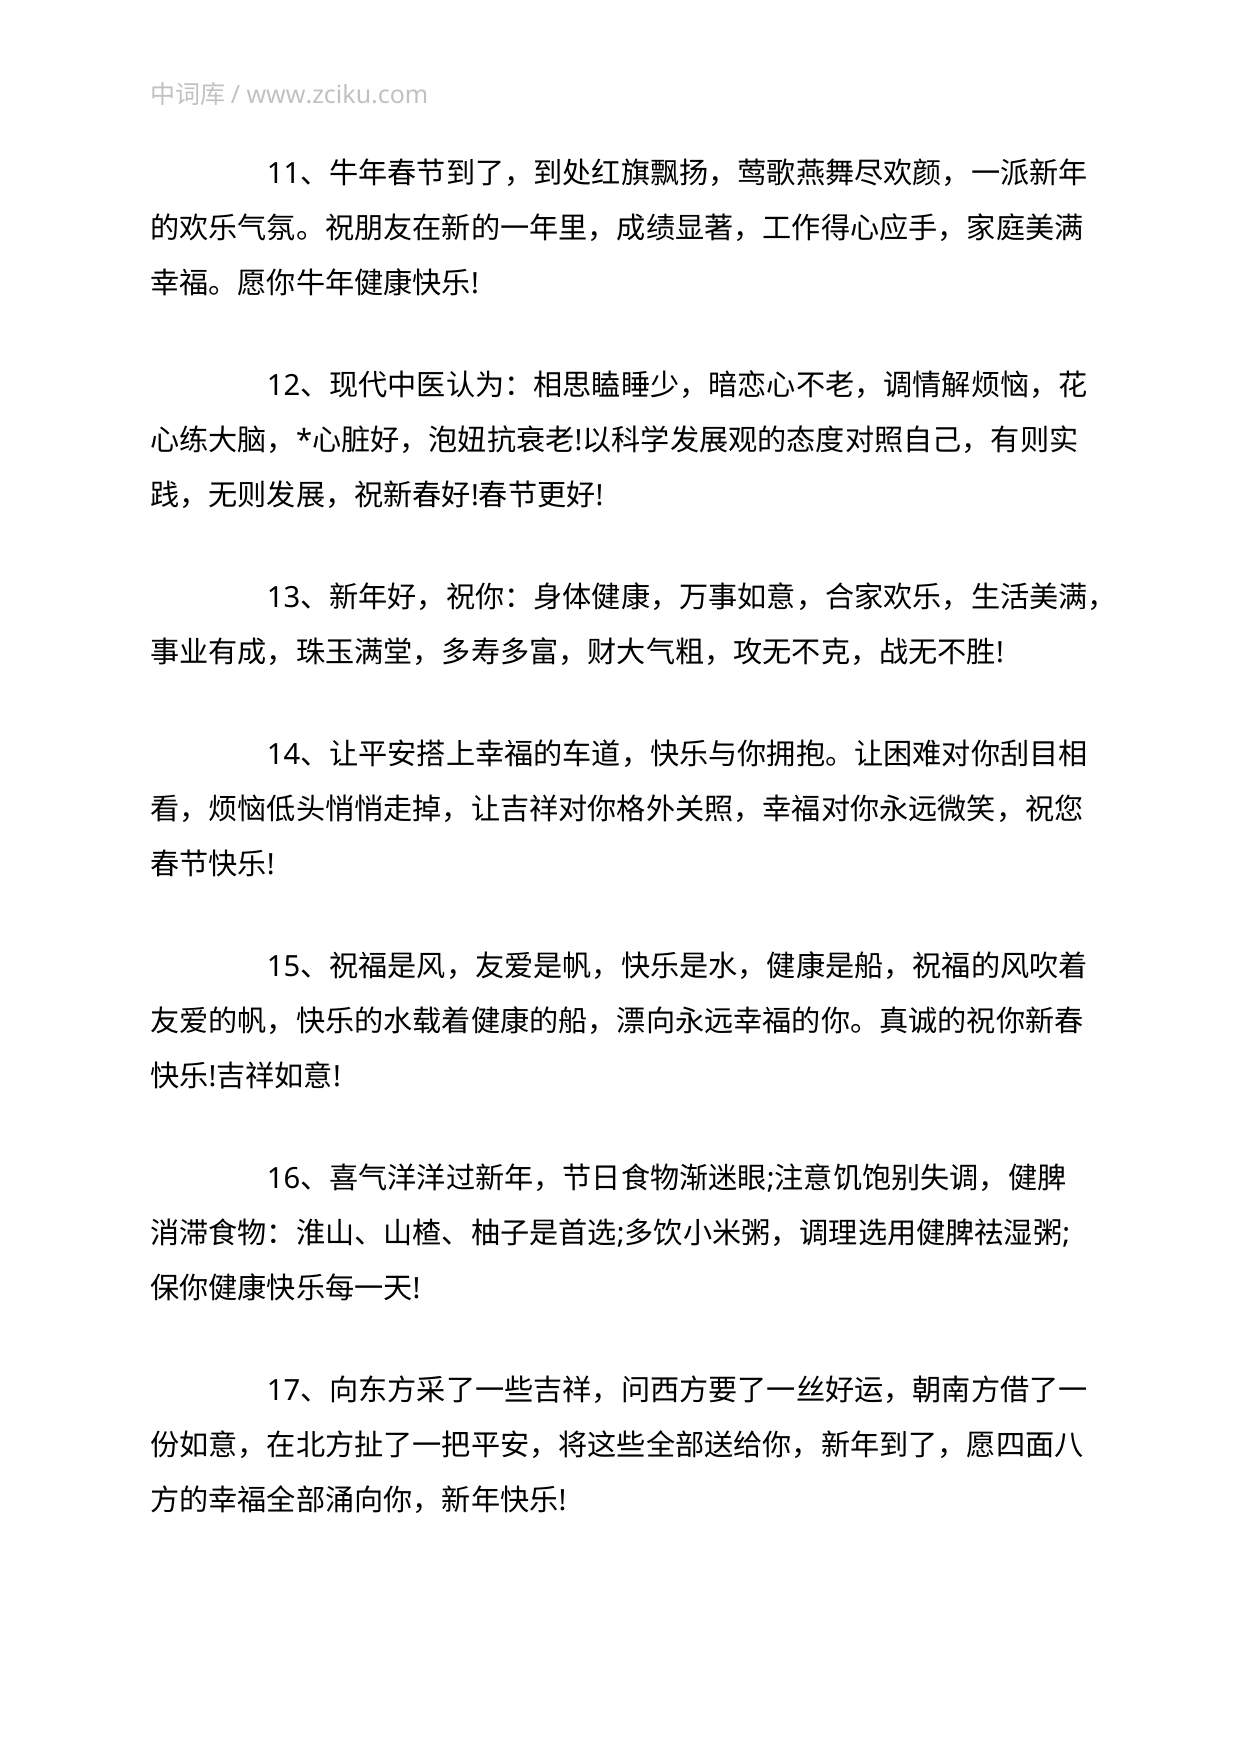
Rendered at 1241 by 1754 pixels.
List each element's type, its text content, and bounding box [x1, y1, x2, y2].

text 12、现代中医认为：相思瞌睡少，暗恋心不老，调情解烦恼，花心练大脑，*心脏好，泡妞抗衰老!以科学发展观的态度对照自己，有则实践，无则发展，祝新春好!春节更好! [150, 362, 1090, 514]
text 16、喜气洋洋过新年，节日食物渐迷眼;注意饥饱别失调，健脾消滞食物：淮山、山楂、柚子是首选;多饮小米粥，调理选用健脾祛湿粥;保你健康快乐每一天! [150, 1154, 1090, 1307]
text 11、牛年春节到了，到处红旗飘扬，莺歌燕舞尽欢颜，一派新年的欢乐气氛。祝朋友在新的一年里，成绩显著，工作得心应手，家庭美满幸福。愿你牛年健康快乐! [150, 150, 1090, 302]
text 13、新年好，祝你：身体健康，万事如意，合家欢乐，生活美满，事业有成，珠玉满堂，多寿多富，财大气粗，攻无不克，战无不胜! [150, 574, 1090, 671]
text 14、让平安搭上幸福的车道，快乐与你拥抱。让困难对你刮目相看，烦恼低头悄悄走掉，让吉祥对你格外关照，幸福对你永远微笑，祝您春节快乐! [150, 731, 1090, 883]
text 15、祝福是风，友爱是帆，快乐是水，健康是船，祝福的风吹着友爱的帆，快乐的水载着健康的船，漂向永远幸福的你。真诚的祝你新春快乐!吉祥如意! [150, 943, 1090, 1095]
text 17、向东方采了一些吉祥，问西方要了一丝好运，朝南方借了一份如意，在北方扯了一把平安，将这些全部送给你，新年到了，愿四面八方的幸福全部涌向你，新年快乐! [150, 1367, 1090, 1519]
